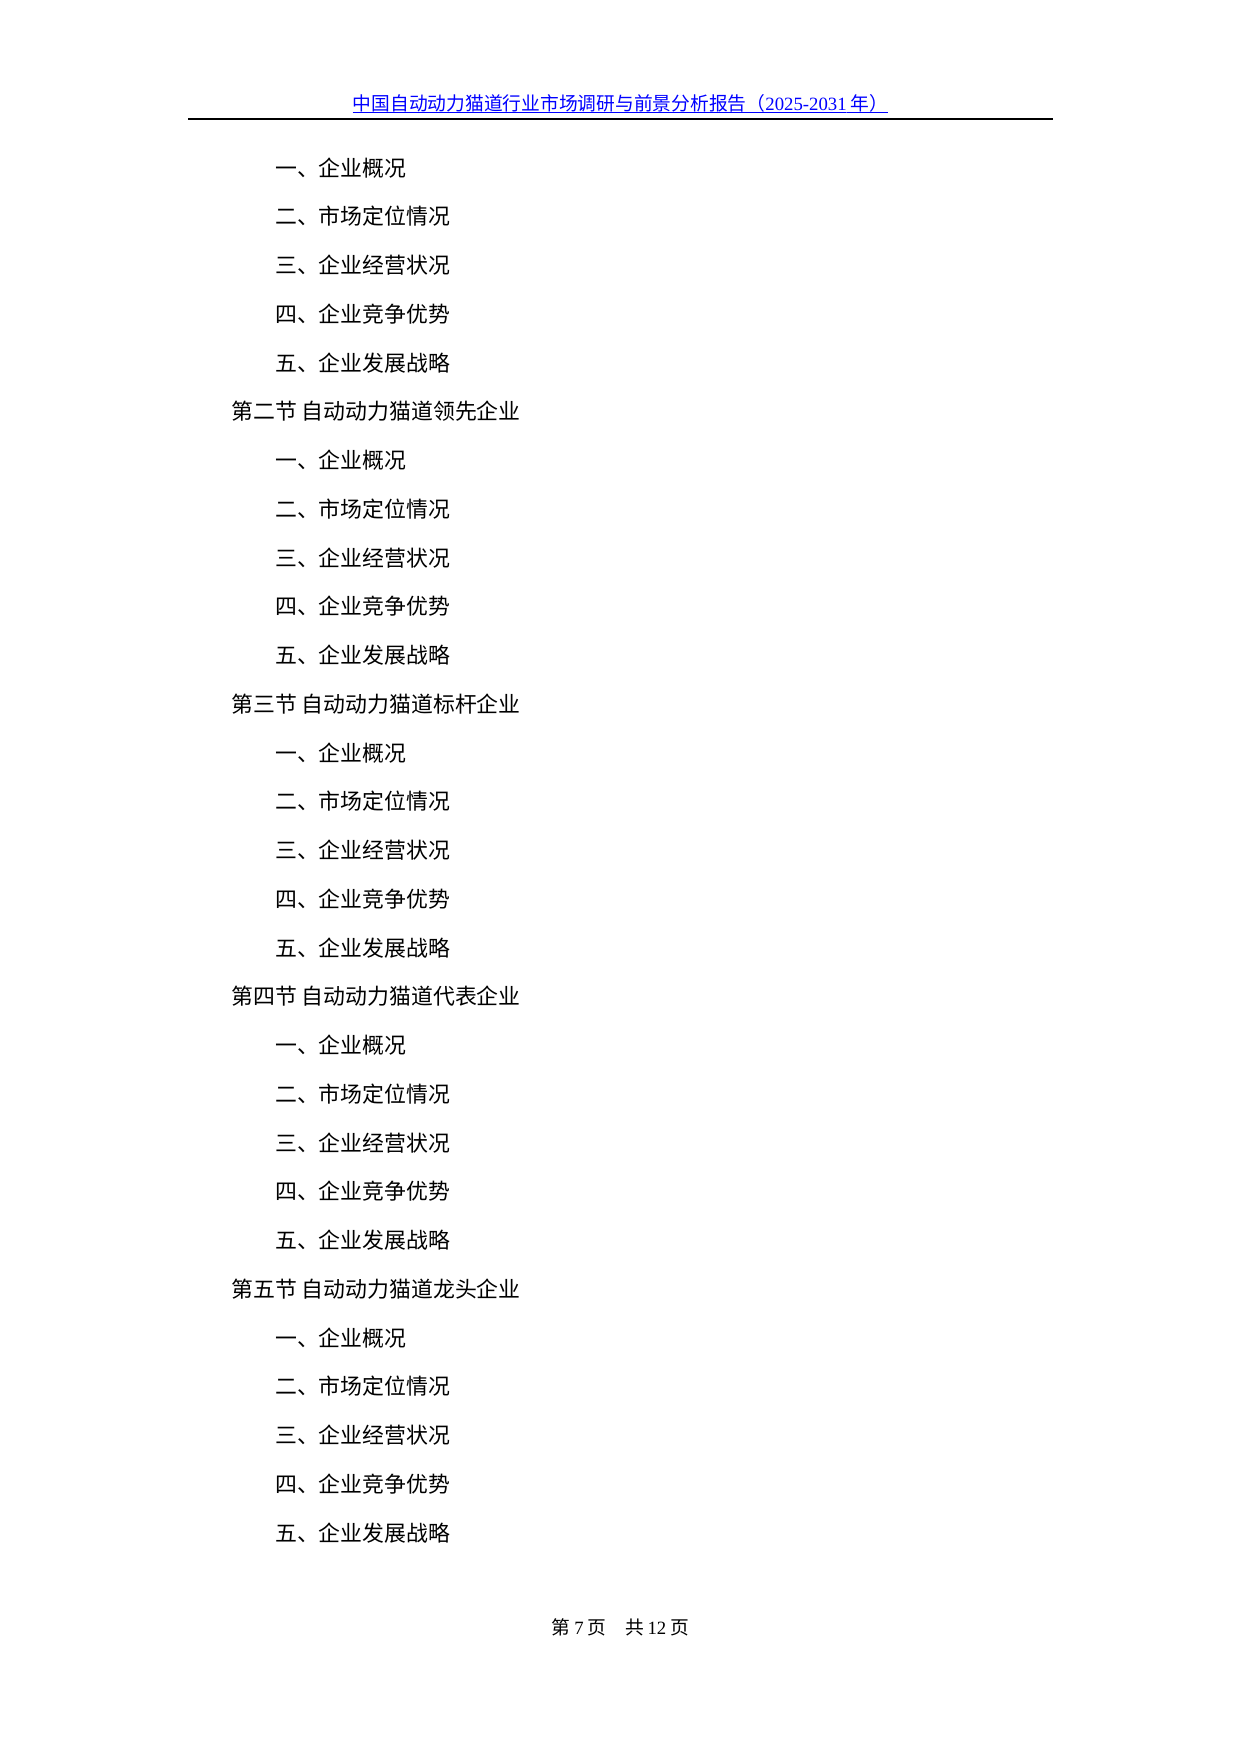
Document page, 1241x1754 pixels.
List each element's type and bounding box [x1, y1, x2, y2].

text [187, 150, 1053, 1548]
